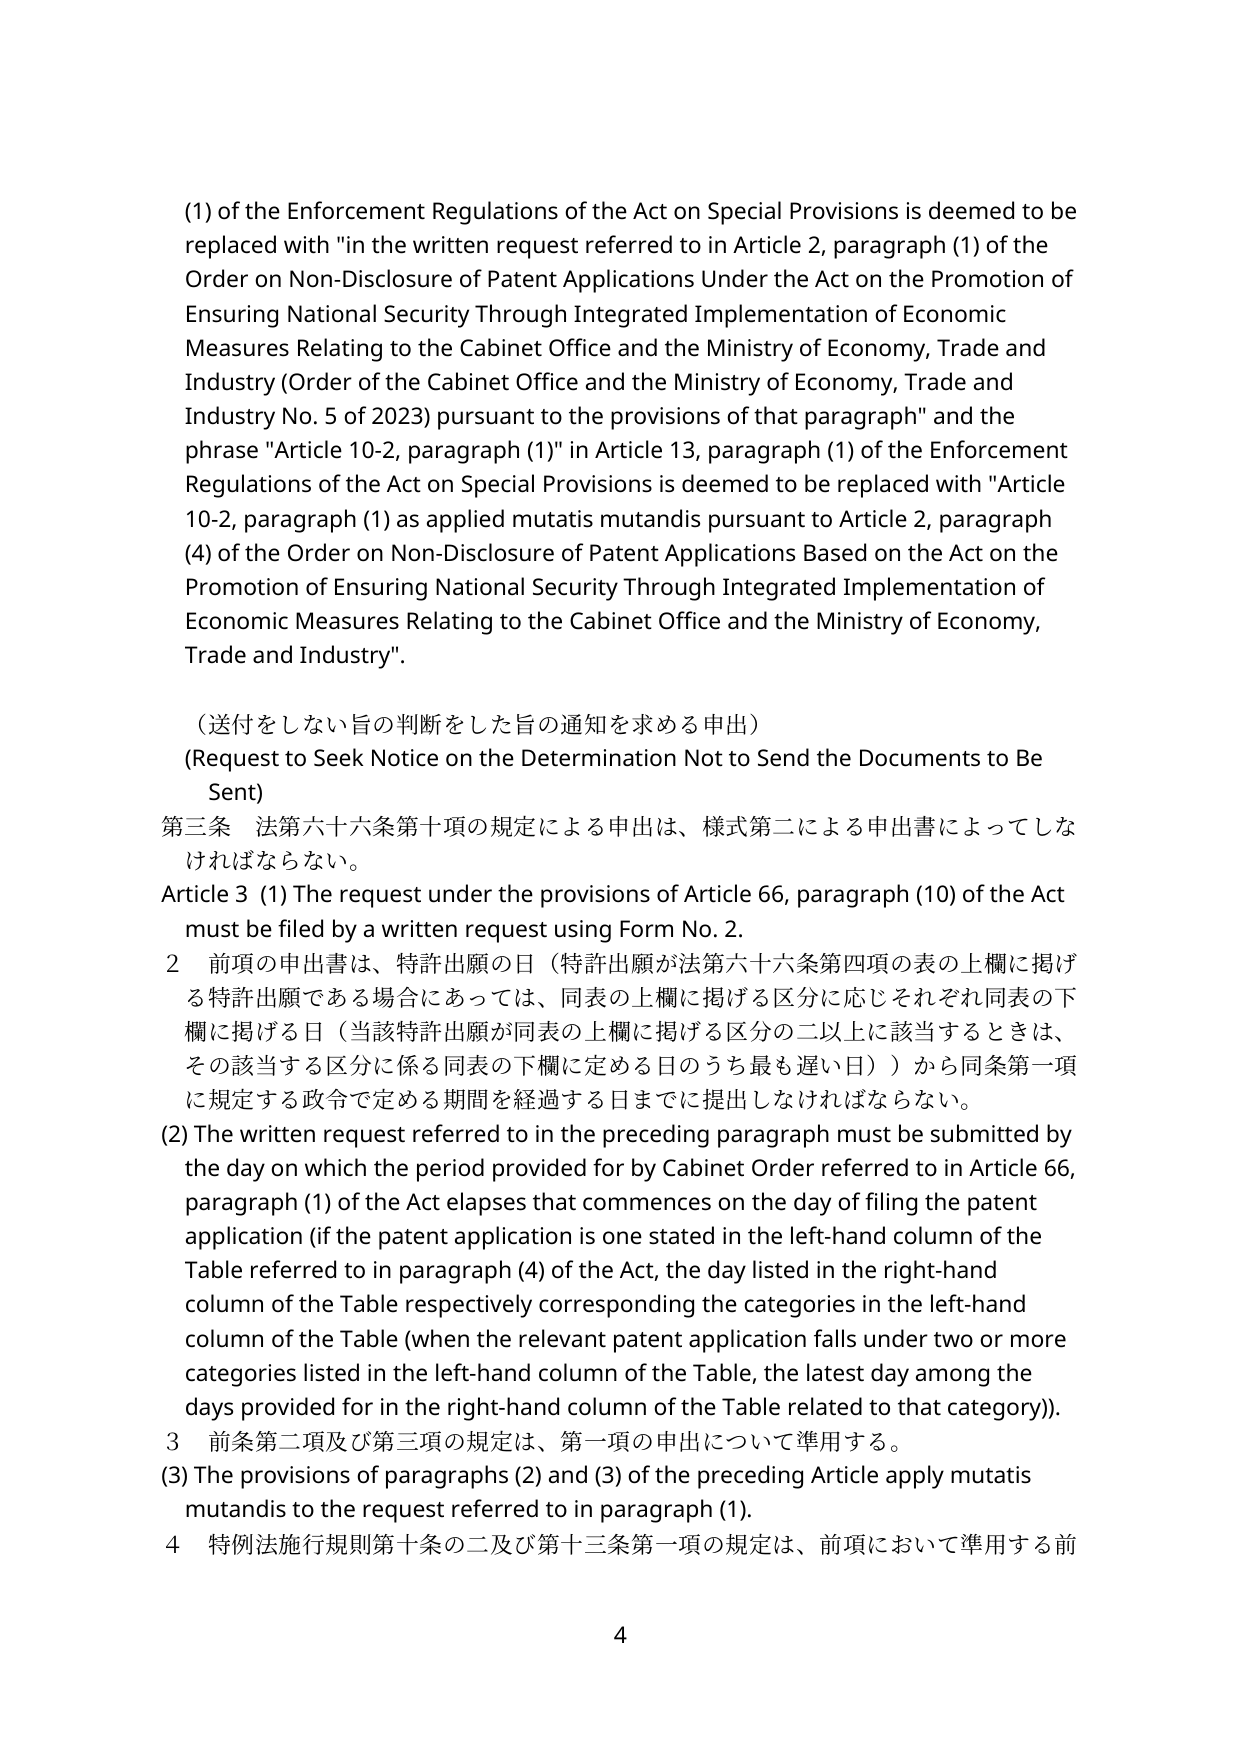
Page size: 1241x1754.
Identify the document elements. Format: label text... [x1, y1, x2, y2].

text (2) The written request referred to in the preceding paragraph must be submitted by the day on which the period provided for by Cabinet Order referred to in Article 66, paragraph (1) of the Act elapses that commences on the day of filing the patent application (if the patent application is one stated in the left-hand column of the Table referred to in paragraph (4) of the Act, the day listed in the right-hand column of the Table respectively corresponding the categories in the left-hand column of the Table (when the relevant patent application falls under two or more categories listed in the left-hand column of the Table, the latest day among the days provided for in the right-hand column of the Table related to that category)). [161, 1116, 1079, 1424]
text ２ 前項の申出書は、特許出願の日（特許出願が法第六十六条第四項の表の上欄に掲げる特許出願である場合にあっては、同表の上欄に掲げる区分に応じそれぞれ同表の下欄に掲げる日（当該特許出願が同表の上欄に掲げる区分の二以上に該当するときは、その該当する区分に係る同表の下欄に定める日のうち最も遅い日））から同条第一項に規定する政令で定める期間を経過する日までに提出しなければならない。 [161, 945, 1079, 1116]
text ３ 前条第二項及び第三項の規定は、第一項の申出について準用する。 [161, 1424, 1079, 1458]
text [161, 194, 1079, 672]
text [161, 1526, 1079, 1560]
text （送付をしない旨の判断をした旨の通知を求める申出） [184, 706, 1079, 740]
text (3) The provisions of paragraphs (2) and (3) of the preceding Article apply mutatis mutandis to the request referred to in paragraph (1). [161, 1458, 1079, 1526]
text (Request to Seek Notice on the Determination Not to Send the Documents to Be Sent) [184, 740, 1079, 809]
text Article 3 (1) The request under the provisions of Article 66, paragraph (10) of the Act must be filed by a written request using Form No. 2. [161, 877, 1079, 945]
text 第三条 法第六十六条第十項の規定による申出は、様式第二による申出書によってしなければならない。 [161, 809, 1079, 877]
